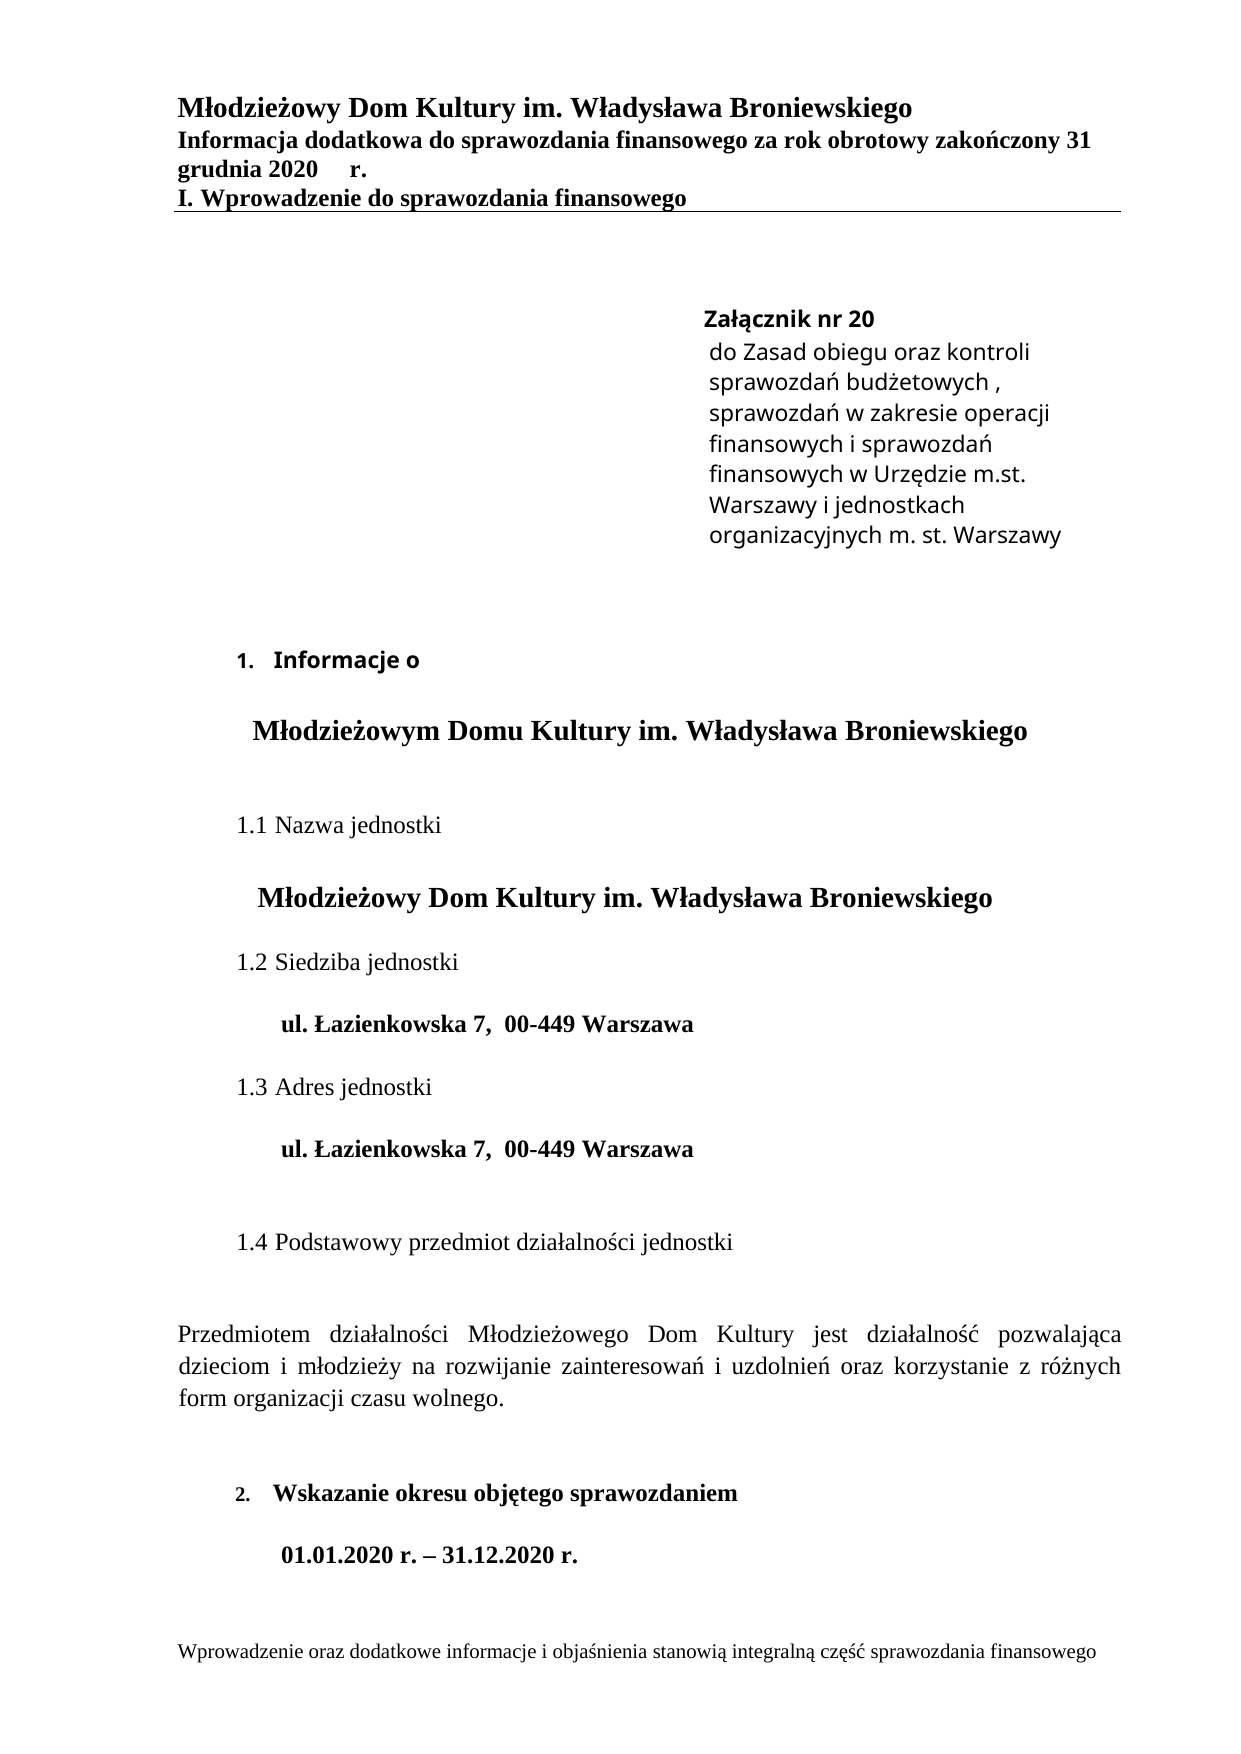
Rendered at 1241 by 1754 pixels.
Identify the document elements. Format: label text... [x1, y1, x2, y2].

list Wskazanie okresu objętego sprawozdaniem [235, 1478, 1123, 1507]
subtitle Załącznik nr 20 [456, 302, 1123, 334]
subtitle Młodzieżowy Dom Kultury im. Władysława Broniewskiego [177, 880, 1123, 914]
text 1.4 Podstawowy przedmiot działalności jednostki [236, 1227, 1123, 1256]
text Przedmiotem działalności Młodzieżowego Dom Kultury jest działalność pozwalająca dzieciom i młodzieży na rozwijanie zainteresowań i uzdolnień oraz korzystanie z różnych form organizacji czasu wolnego. [177, 1319, 1123, 1412]
text 1.1 Nazwa jednostki [236, 810, 1123, 839]
text do Zasad obiegu oraz kontroli sprawozdań budżetowych , sprawozdań w zakresie operacji finansowych i sprawozdań finansowych w Urzędzie m.st. Warszawy i jednostkach organizacyjnych m. st. Warszawy [709, 336, 1123, 551]
text Młodzieżowym Domu Kultury im. Władysława Broniewskiego [177, 713, 1103, 747]
text 1.3 Adres jednostki [236, 1072, 1123, 1101]
subtitle ul. Łazienkowska 7, 00-449 Warszawa [281, 1134, 1123, 1163]
text ul. Łazienkowska 7, 00-449 Warszawa [281, 1009, 1123, 1038]
text 1.2 Siedziba jednostki [236, 947, 1123, 976]
list Informacje o [236, 644, 1123, 675]
text 01.01.2020 r. – 31.12.2020 r. [281, 1541, 1123, 1569]
